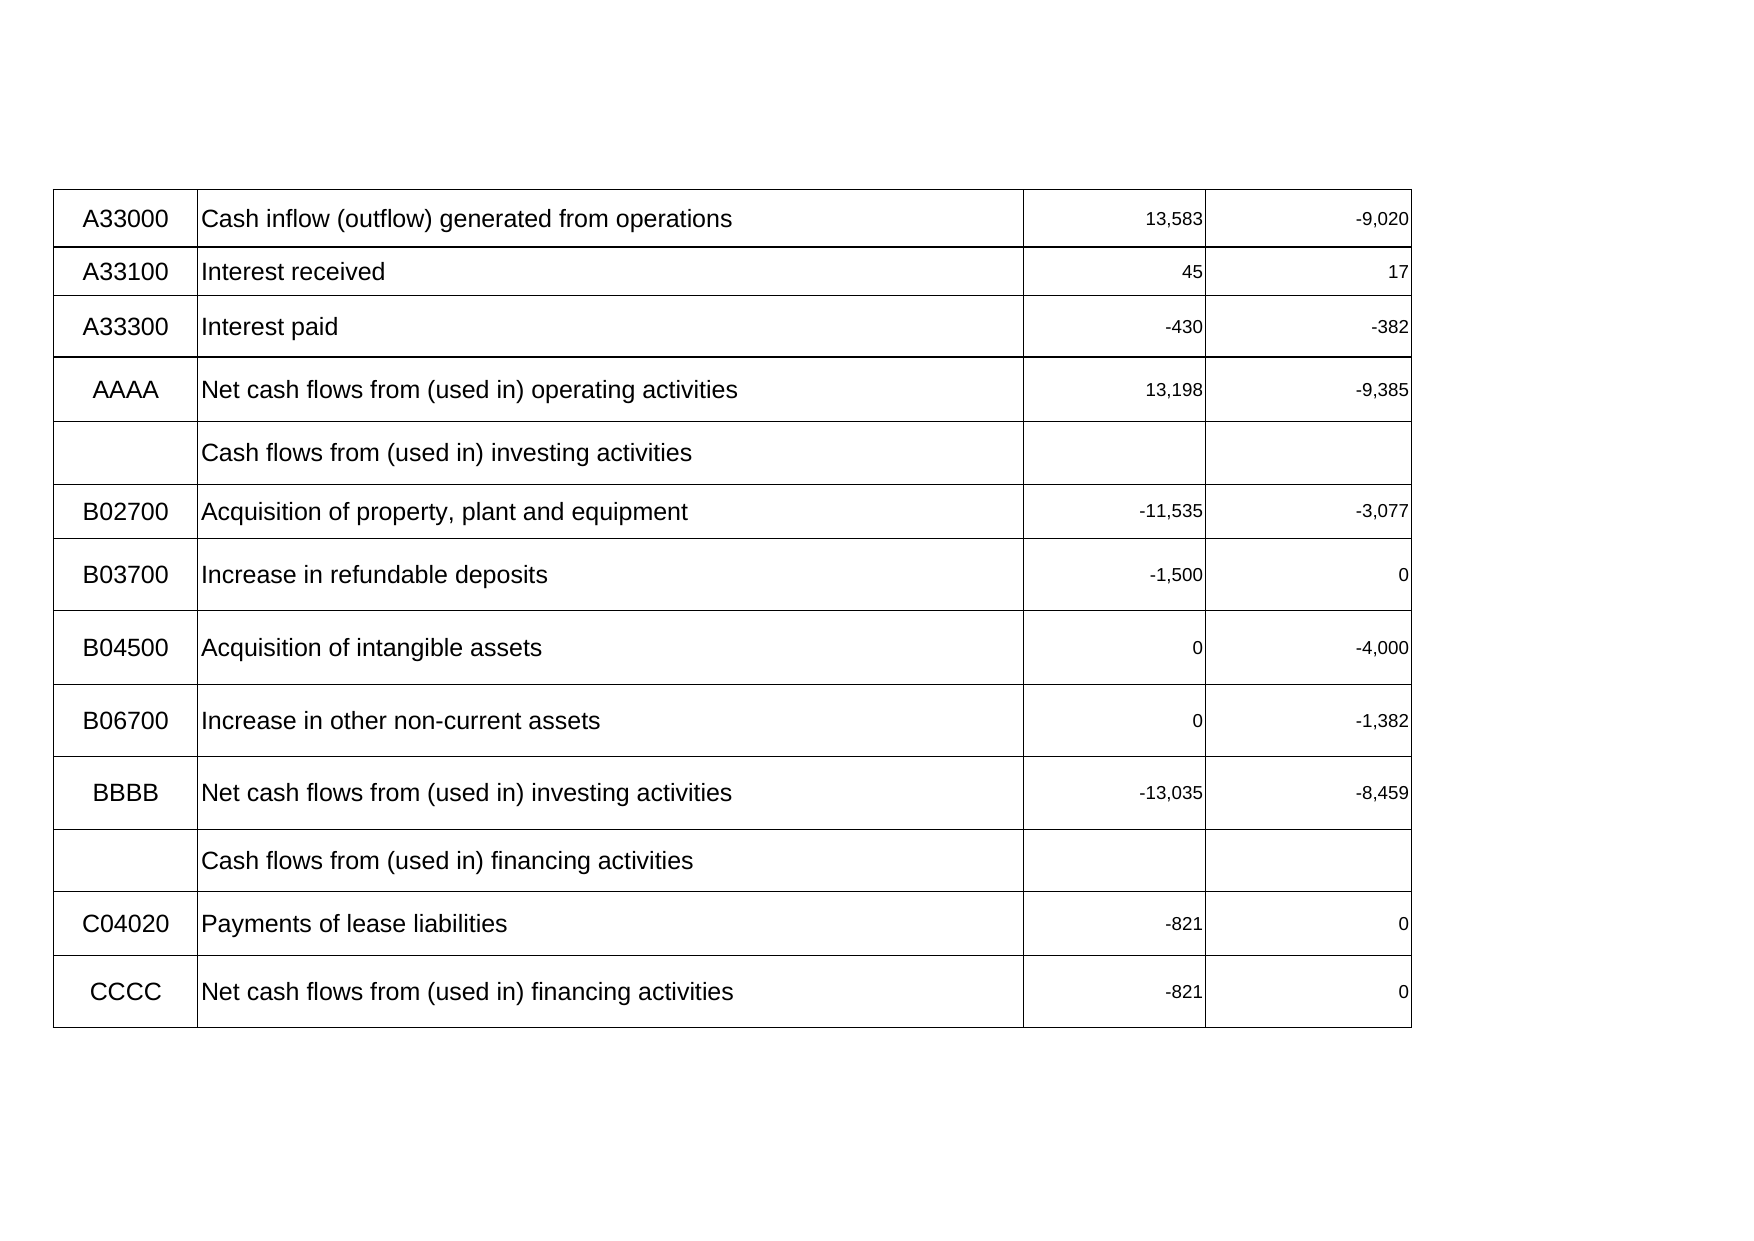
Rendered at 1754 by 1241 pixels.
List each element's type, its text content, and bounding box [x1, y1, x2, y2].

table_cell A33000 [54, 190, 197, 246]
table_cell CCCC [54, 956, 197, 1027]
table_cell B04500 [54, 611, 197, 684]
table_cell 0 [1206, 539, 1411, 610]
table_cell 13,583 [1024, 190, 1205, 246]
table_cell Acquisition of property, plant and equipment [198, 485, 1023, 538]
table_cell [1024, 830, 1205, 891]
table_cell -8,459 [1206, 757, 1411, 829]
table_cell Increase in refundable deposits [198, 539, 1023, 610]
table_cell A33100 [54, 248, 197, 295]
table_cell 13,198 [1024, 358, 1205, 421]
table_cell B02700 [54, 485, 197, 538]
table_cell AAAA [54, 358, 197, 421]
table_cell [1024, 422, 1205, 483]
table_cell Cash inflow (outflow) generated from operations [198, 190, 1023, 246]
table_cell 0 [1024, 685, 1205, 756]
table_cell [54, 422, 197, 483]
table_cell -11,535 [1024, 485, 1205, 538]
table_cell B06700 [54, 685, 197, 756]
table_cell Cash flows from (used in) investing activities [198, 422, 1023, 483]
table_cell Acquisition of intangible assets [198, 611, 1023, 684]
table_cell -382 [1206, 296, 1411, 356]
table_cell -3,077 [1206, 485, 1411, 538]
table_cell Interest paid [198, 296, 1023, 356]
table_cell -430 [1024, 296, 1205, 356]
table_cell Increase in other non-current assets [198, 685, 1023, 756]
table_cell Cash flows from (used in) financing activities [198, 830, 1023, 891]
table_cell 0 [1206, 956, 1411, 1027]
table_cell -4,000 [1206, 611, 1411, 684]
table_cell [1206, 422, 1411, 483]
table_cell -1,500 [1024, 539, 1205, 610]
table_cell [1206, 830, 1411, 891]
table_cell 0 [1206, 892, 1411, 955]
table_cell Net cash flows from (used in) operating activities [198, 358, 1023, 421]
table_cell Interest received [198, 248, 1023, 295]
table_cell -821 [1024, 956, 1205, 1027]
table_cell -9,020 [1206, 190, 1411, 246]
table_cell A33300 [54, 296, 197, 356]
table_cell 0 [1024, 611, 1205, 684]
table_cell -9,385 [1206, 358, 1411, 421]
table_cell Net cash flows from (used in) investing activities [198, 757, 1023, 829]
table_cell C04020 [54, 892, 197, 955]
table_cell Net cash flows from (used in) financing activities [198, 956, 1023, 1027]
table_cell Payments of lease liabilities [198, 892, 1023, 955]
table_cell BBBB [54, 757, 197, 829]
table_cell -821 [1024, 892, 1205, 955]
table_cell -13,035 [1024, 757, 1205, 829]
table_cell [54, 830, 197, 891]
table_cell 45 [1024, 248, 1205, 295]
table_cell 17 [1206, 248, 1411, 295]
table_cell -1,382 [1206, 685, 1411, 756]
table_cell B03700 [54, 539, 197, 610]
